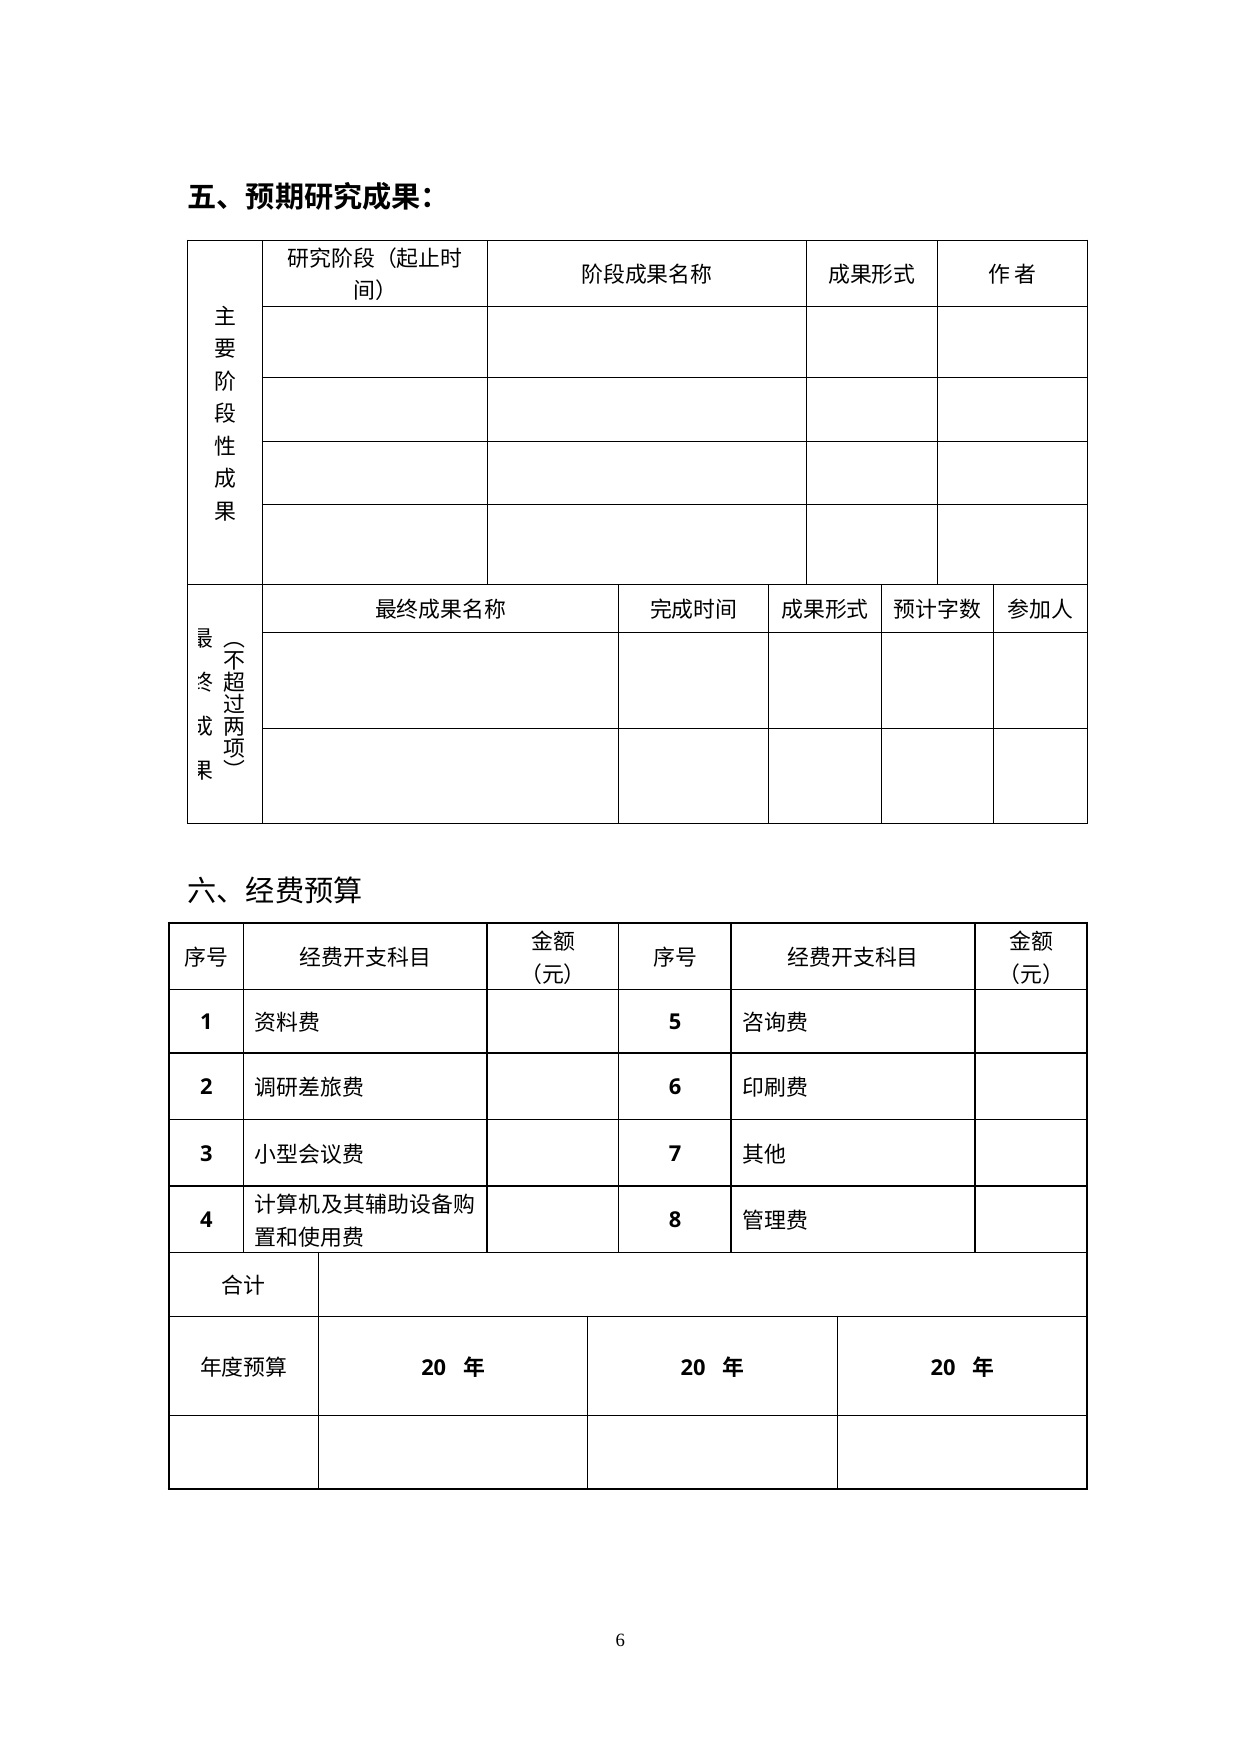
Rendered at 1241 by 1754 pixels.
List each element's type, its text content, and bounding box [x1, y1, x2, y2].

table_cell 合计 [170, 1253, 318, 1316]
table_header 序号 [619, 924, 730, 989]
table_cell [263, 442, 487, 504]
table_cell [488, 1187, 618, 1252]
table_cell （不超过两项） 最 终 成 果 [188, 585, 262, 823]
text 五、预期研究成果： [187, 162, 1053, 227]
table_cell 资料费 [244, 990, 486, 1052]
table_cell 调研差旅费 [244, 1054, 486, 1118]
table_cell 20 年 [588, 1317, 837, 1415]
table_cell 完成时间 [619, 585, 768, 632]
table_cell [938, 307, 1087, 377]
table_cell [938, 442, 1087, 504]
table_cell [170, 1416, 318, 1488]
table_cell 20 年 [319, 1317, 587, 1415]
table_cell [976, 990, 1086, 1052]
table_cell 年度预算 [170, 1317, 318, 1415]
table_cell [488, 378, 806, 441]
table_cell [807, 378, 937, 441]
table_header 金额（元） [488, 924, 618, 989]
table_cell 咨询费 [732, 990, 974, 1052]
table_cell [994, 729, 1087, 823]
table_cell [488, 307, 806, 377]
text 六、经费预算 [187, 857, 1053, 922]
table_cell 2 [170, 1054, 243, 1118]
table_cell 1 [170, 990, 243, 1052]
table_cell [769, 729, 881, 823]
table_header 阶段成果名称 [488, 241, 806, 306]
table_cell [769, 633, 881, 727]
table_cell [488, 990, 618, 1052]
table_cell 8 [619, 1187, 730, 1252]
table_cell [263, 378, 487, 441]
table_cell [807, 307, 937, 377]
table_cell [588, 1416, 837, 1488]
table_cell [488, 1054, 618, 1118]
table_cell [807, 505, 937, 584]
table_cell 最终成果名称 [263, 585, 618, 632]
table_cell 印刷费 [732, 1054, 974, 1118]
table_cell [976, 1187, 1086, 1252]
table_cell [619, 633, 768, 727]
table_cell [938, 505, 1087, 584]
table_header 经费开支科目 [244, 924, 486, 989]
table_cell 成果形式 [769, 585, 881, 632]
table_cell 7 [619, 1120, 730, 1185]
table_cell [488, 1120, 618, 1185]
table_header 主 要 阶 段 性 成 果 [188, 241, 262, 584]
table_cell [488, 442, 806, 504]
table_cell 小型会议费 [244, 1120, 486, 1185]
table_cell [838, 1416, 1086, 1488]
table_cell [488, 505, 806, 584]
table_cell [994, 633, 1087, 727]
table_cell [263, 633, 618, 727]
table_cell 20 年 [838, 1317, 1086, 1415]
table_cell 计算机及其辅助设备购置和使用费 [244, 1187, 486, 1252]
table_cell 预计字数 [882, 585, 993, 632]
table_cell [319, 1253, 1086, 1316]
table_header 成果形式 [807, 241, 937, 306]
table_cell [882, 633, 993, 727]
table_header 作 者 [938, 241, 1087, 306]
table_cell [882, 729, 993, 823]
table_cell [976, 1054, 1086, 1118]
table_header 序号 [170, 924, 243, 989]
table_cell 5 [619, 990, 730, 1052]
table_cell [807, 442, 937, 504]
table_header 经费开支科目 [732, 924, 974, 989]
table_cell 6 [619, 1054, 730, 1118]
table_cell [263, 307, 487, 377]
table_cell 管理费 [732, 1187, 974, 1252]
table_cell [938, 378, 1087, 441]
table_cell 参加人 [994, 585, 1087, 632]
table_cell [263, 729, 618, 823]
table_cell 3 [170, 1120, 243, 1185]
table_cell 4 [170, 1187, 243, 1252]
table_header 金额（元） [976, 924, 1086, 989]
table_cell 其他 [732, 1120, 974, 1185]
table_cell [619, 729, 768, 823]
table_cell [319, 1416, 587, 1488]
table_header 研究阶段（起止时间） [263, 241, 487, 306]
table_cell [976, 1120, 1086, 1185]
table_cell [263, 505, 487, 584]
